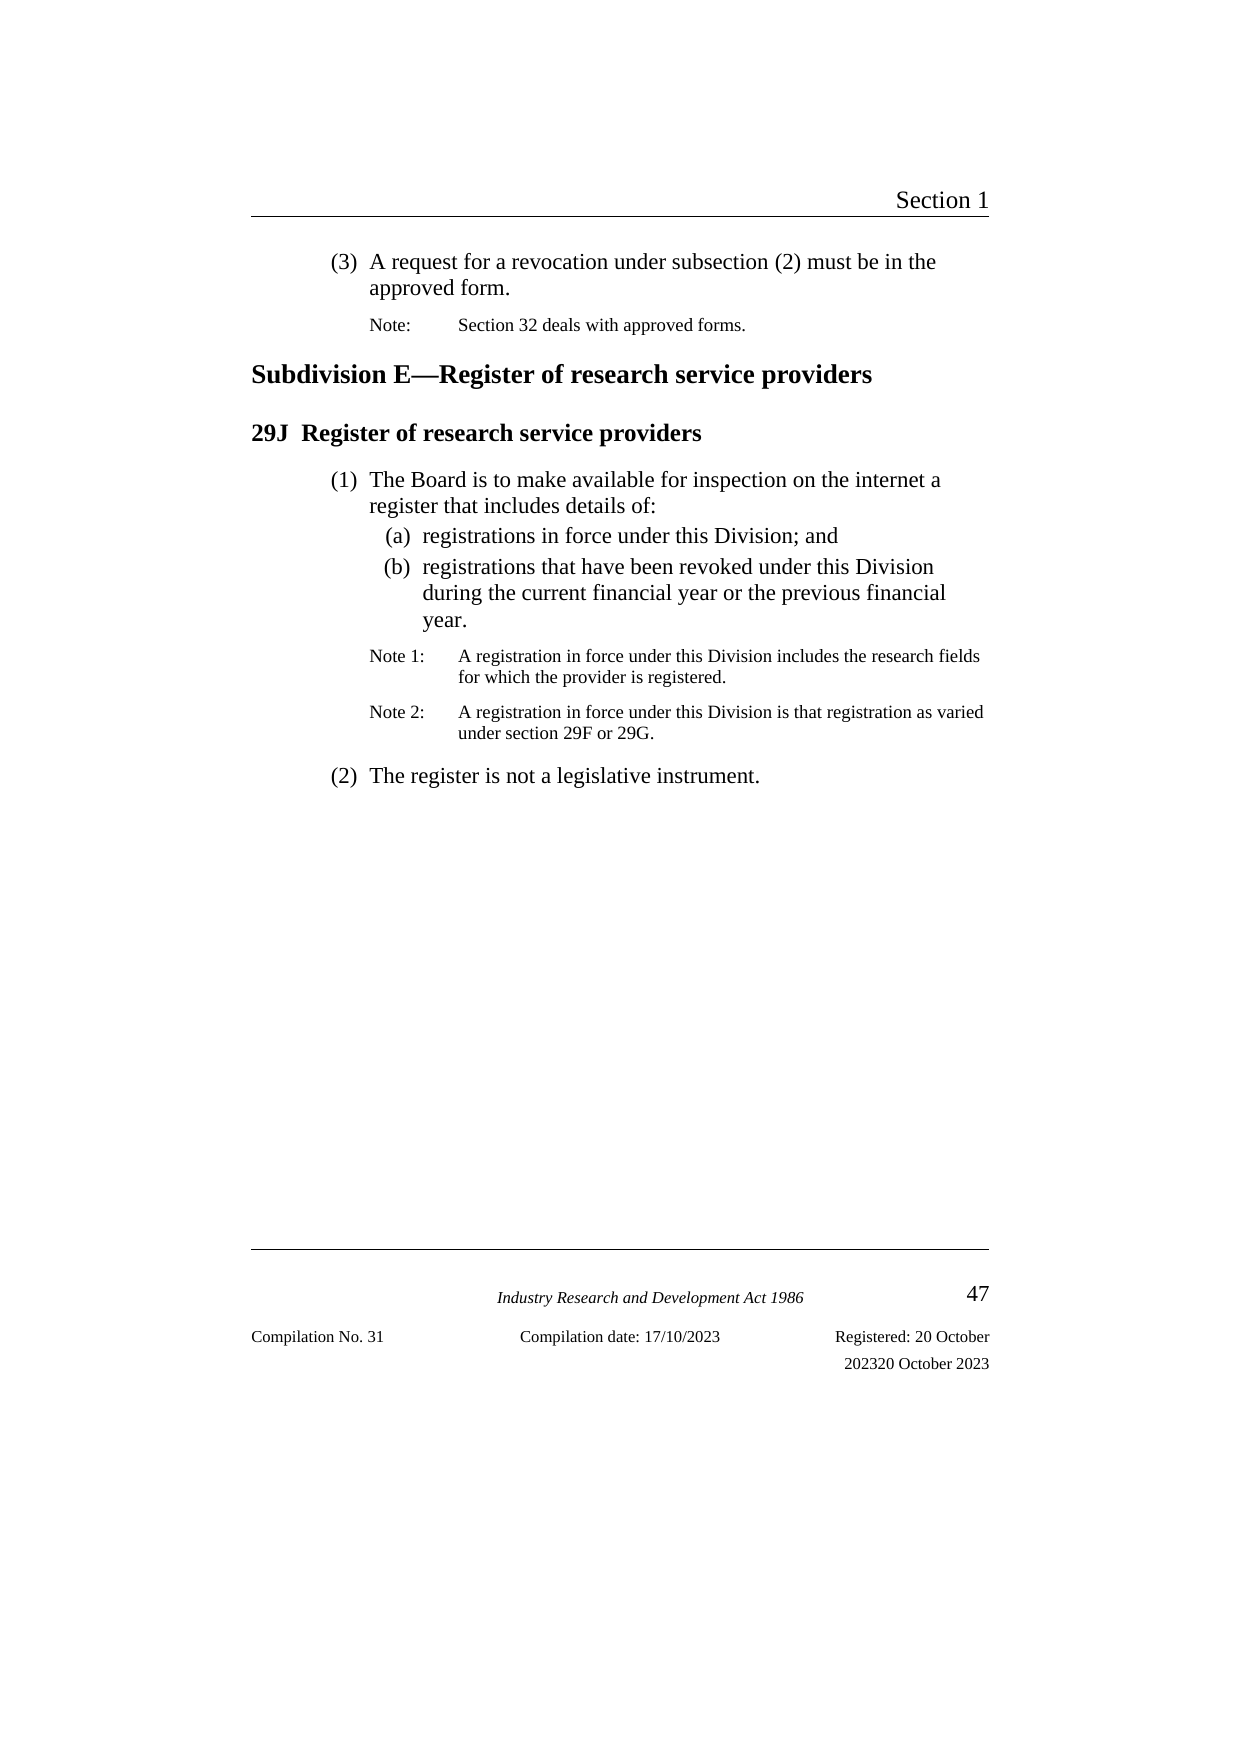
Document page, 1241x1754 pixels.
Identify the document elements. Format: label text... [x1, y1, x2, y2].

text Note 1: A registration in force under this Division includes the research fields for which the provider is registered. [369, 645, 989, 688]
text (a) registrations in force under this Division; and [251, 523, 989, 549]
text (1) The Board is to make available for inspection on the internet a register that includes details of: [251, 466, 989, 518]
text (3) A request for a revocation under subsection (2) must be in the approved form. [251, 248, 989, 301]
text (b) registrations that have been revoked under this Division during the current financial year or the previous financial year. [251, 553, 989, 632]
text Note: Section 32 deals with approved forms. [369, 313, 989, 335]
text (2) The register is not a legislative instrument. [251, 763, 989, 789]
text 29J Register of research service providers [251, 418, 989, 447]
text Note 2: A registration in force under this Division is that registration as varied under section 29F or 29G. [369, 701, 989, 744]
text Subdivision E—Register of research service providers [251, 358, 989, 389]
